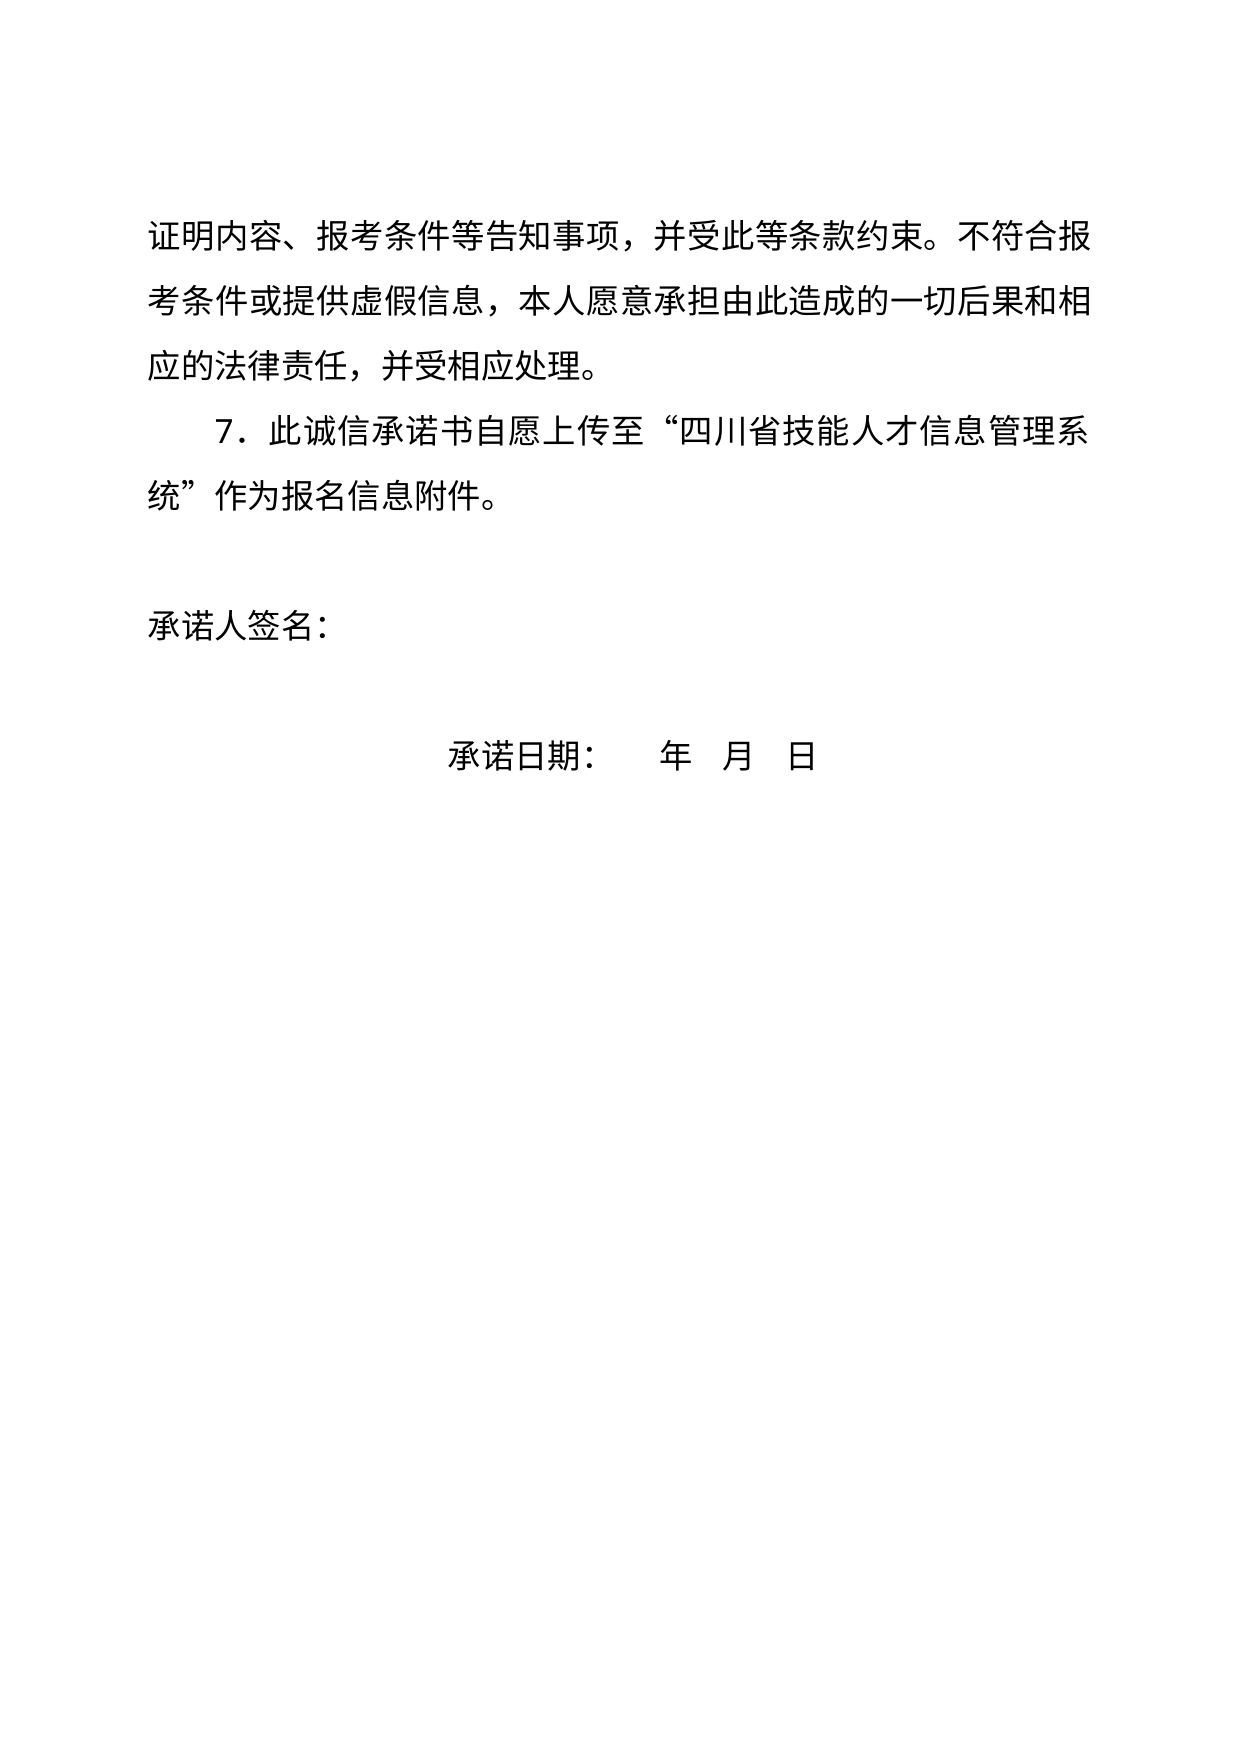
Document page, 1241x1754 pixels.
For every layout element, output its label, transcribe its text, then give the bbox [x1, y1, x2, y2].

text 7．此诚信承诺书自愿上传至“四川省技能人才信息管理系统”作为报名信息附件。 [148, 397, 1092, 527]
text 承诺日期： 年 月 日 [148, 722, 1092, 787]
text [148, 202, 1092, 397]
text 承诺人签名： [148, 592, 1092, 657]
